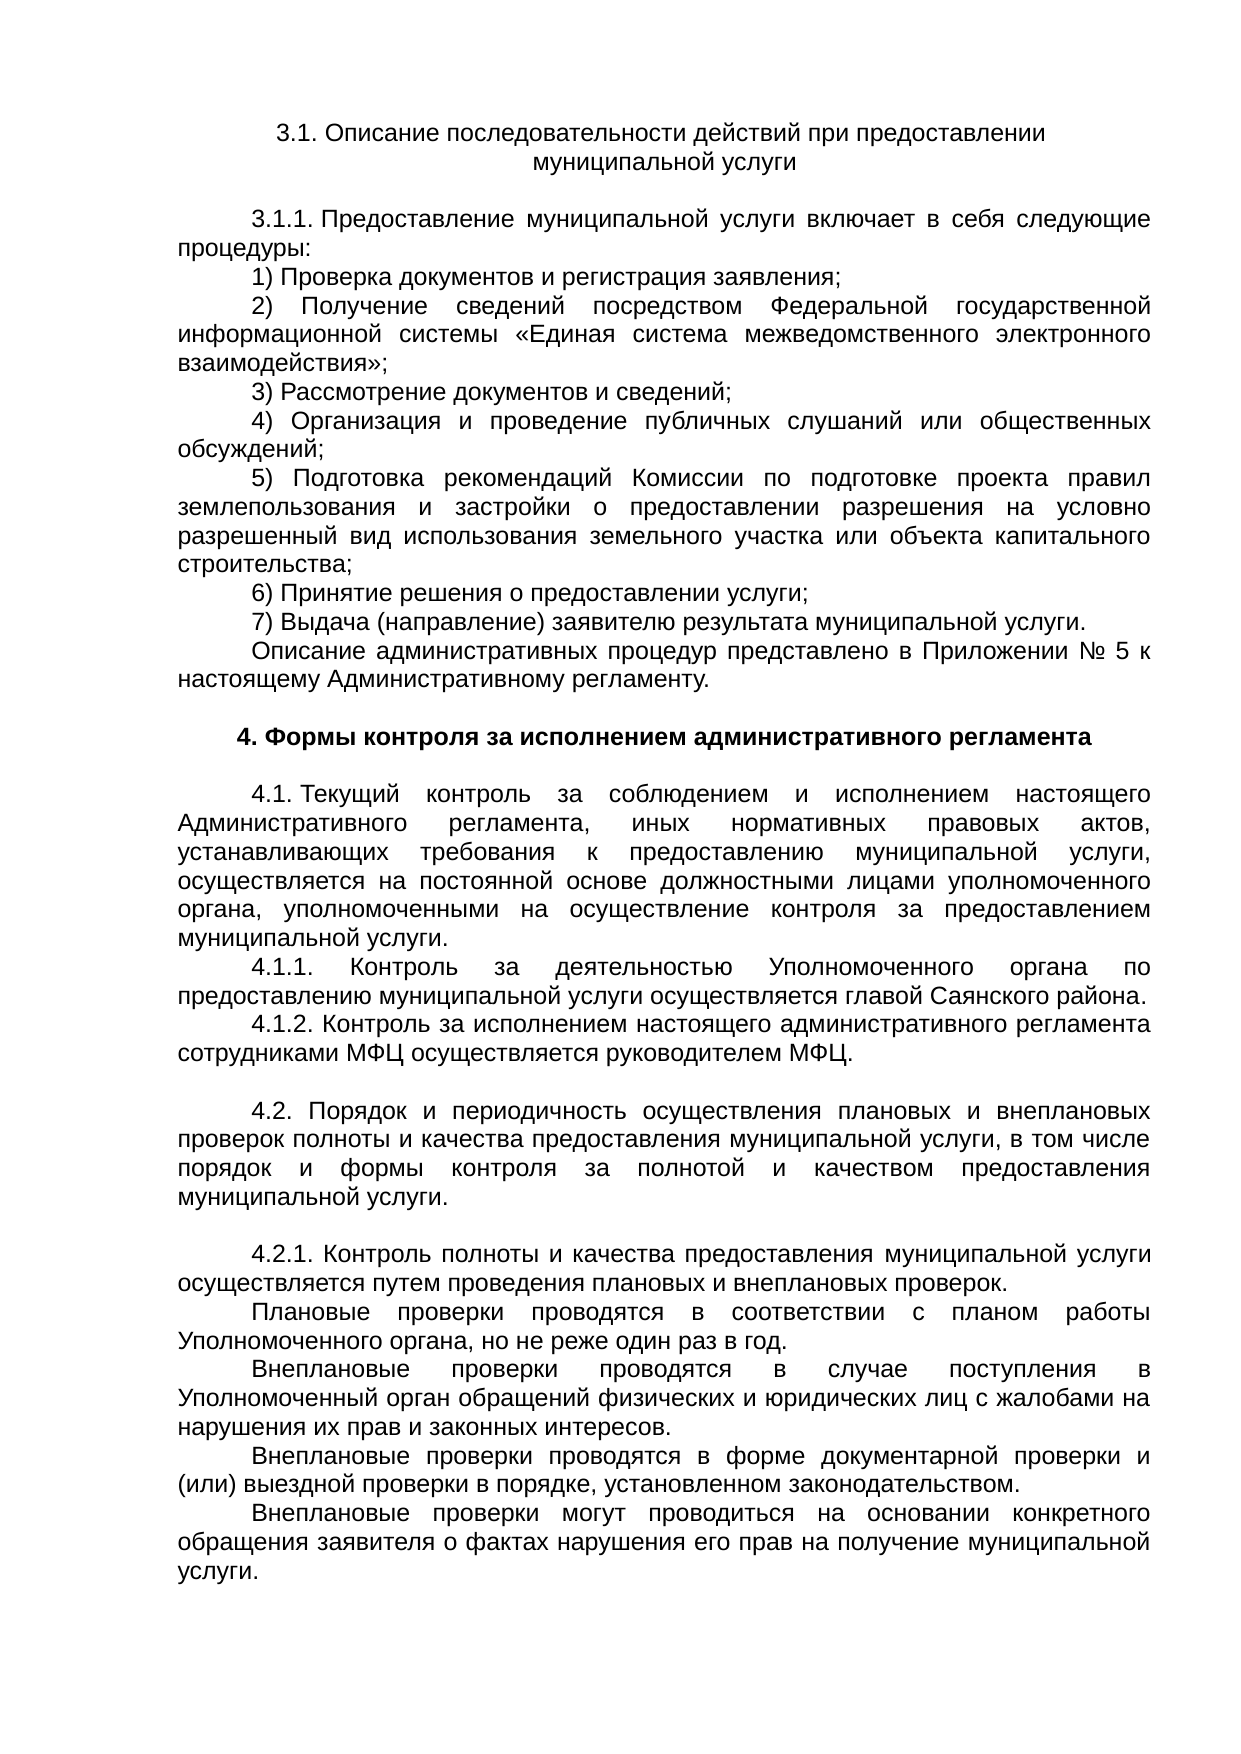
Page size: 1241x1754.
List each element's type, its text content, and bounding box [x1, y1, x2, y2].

text Плановые проверки проводятся в соответствии с планом работы Уполномоченного органа, но не реже один раз в год. [177, 1297, 1152, 1354]
text 4) Организация и проведение публичных слушаний или общественных обсуждений; [177, 406, 1152, 463]
text 4.1. Текущий контроль за соблюдением и исполнением настоящего Административного регламента, иных нормативных правовых актов, устанавливающих требования к предоставлению муниципальной услуги, осуществляется на постоянной основе должностными лицами уполномоченного органа, уполномоченными на осуществление контроля за предоставлением муниципальной услуги. [177, 779, 1152, 952]
text 4. Формы контроля за исполнением административного регламента [177, 722, 1152, 751]
text 6) Принятие решения о предоставлении услуги; [177, 578, 1152, 607]
text 4.1.1. Контроль за деятельностью Уполномоченного органа по предоставлению муниципальной услуги осуществляется главой Саянского района. [177, 952, 1152, 1009]
text 5) Подготовка рекомендаций Комиссии по подготовке проекта правил землепользования и застройки о предоставлении разрешения на условно разрешенный вид использования земельного участка или объекта капитального строительства; [177, 463, 1152, 578]
text 4.2. Порядок и периодичность осуществления плановых и внеплановых проверок полноты и качества предоставления муниципальной услуги, в том числе порядок и формы контроля за полнотой и качеством предоставления муниципальной услуги. [177, 1096, 1152, 1211]
text 3.1.1. Предоставление муниципальной услуги включает в себя следующие процедуры: [177, 204, 1152, 262]
text 4.2.1. Контроль полноты и качества предоставления муниципальной услуги осуществляется путем проведения плановых и внеплановых проверок. [177, 1239, 1152, 1297]
text Внеплановые проверки могут проводиться на основании конкретного обращения заявителя о фактах нарушения его прав на получение муниципальной услуги. [177, 1498, 1152, 1584]
text Описание административных процедур представлено в Приложении № 5 к настоящему Административному регламенту. [177, 636, 1152, 693]
text 3.1. Описание последовательности действий при предоставлении муниципальной услуги [177, 118, 1152, 176]
text Внеплановые проверки проводятся в форме документарной проверки и (или) выездной проверки в порядке, установленном законодательством. [177, 1441, 1152, 1498]
text 2) Получение сведений посредством Федеральной государственной информационной системы «Единая система межведомственного электронного взаимодействия»; [177, 291, 1152, 377]
text 1) Проверка документов и регистрация заявления; [177, 262, 1152, 291]
text 7) Выдача (направление) заявителю результата муниципальной услуги. [177, 607, 1152, 636]
text 3) Рассмотрение документов и сведений; [177, 377, 1152, 406]
text 4.1.2. Контроль за исполнением настоящего административного регламента сотрудниками МФЦ осуществляется руководителем МФЦ. [177, 1009, 1152, 1067]
text Внеплановые проверки проводятся в случае поступления в Уполномоченный орган обращений физических и юридических лиц с жалобами на нарушения их прав и законных интересов. [177, 1354, 1152, 1441]
